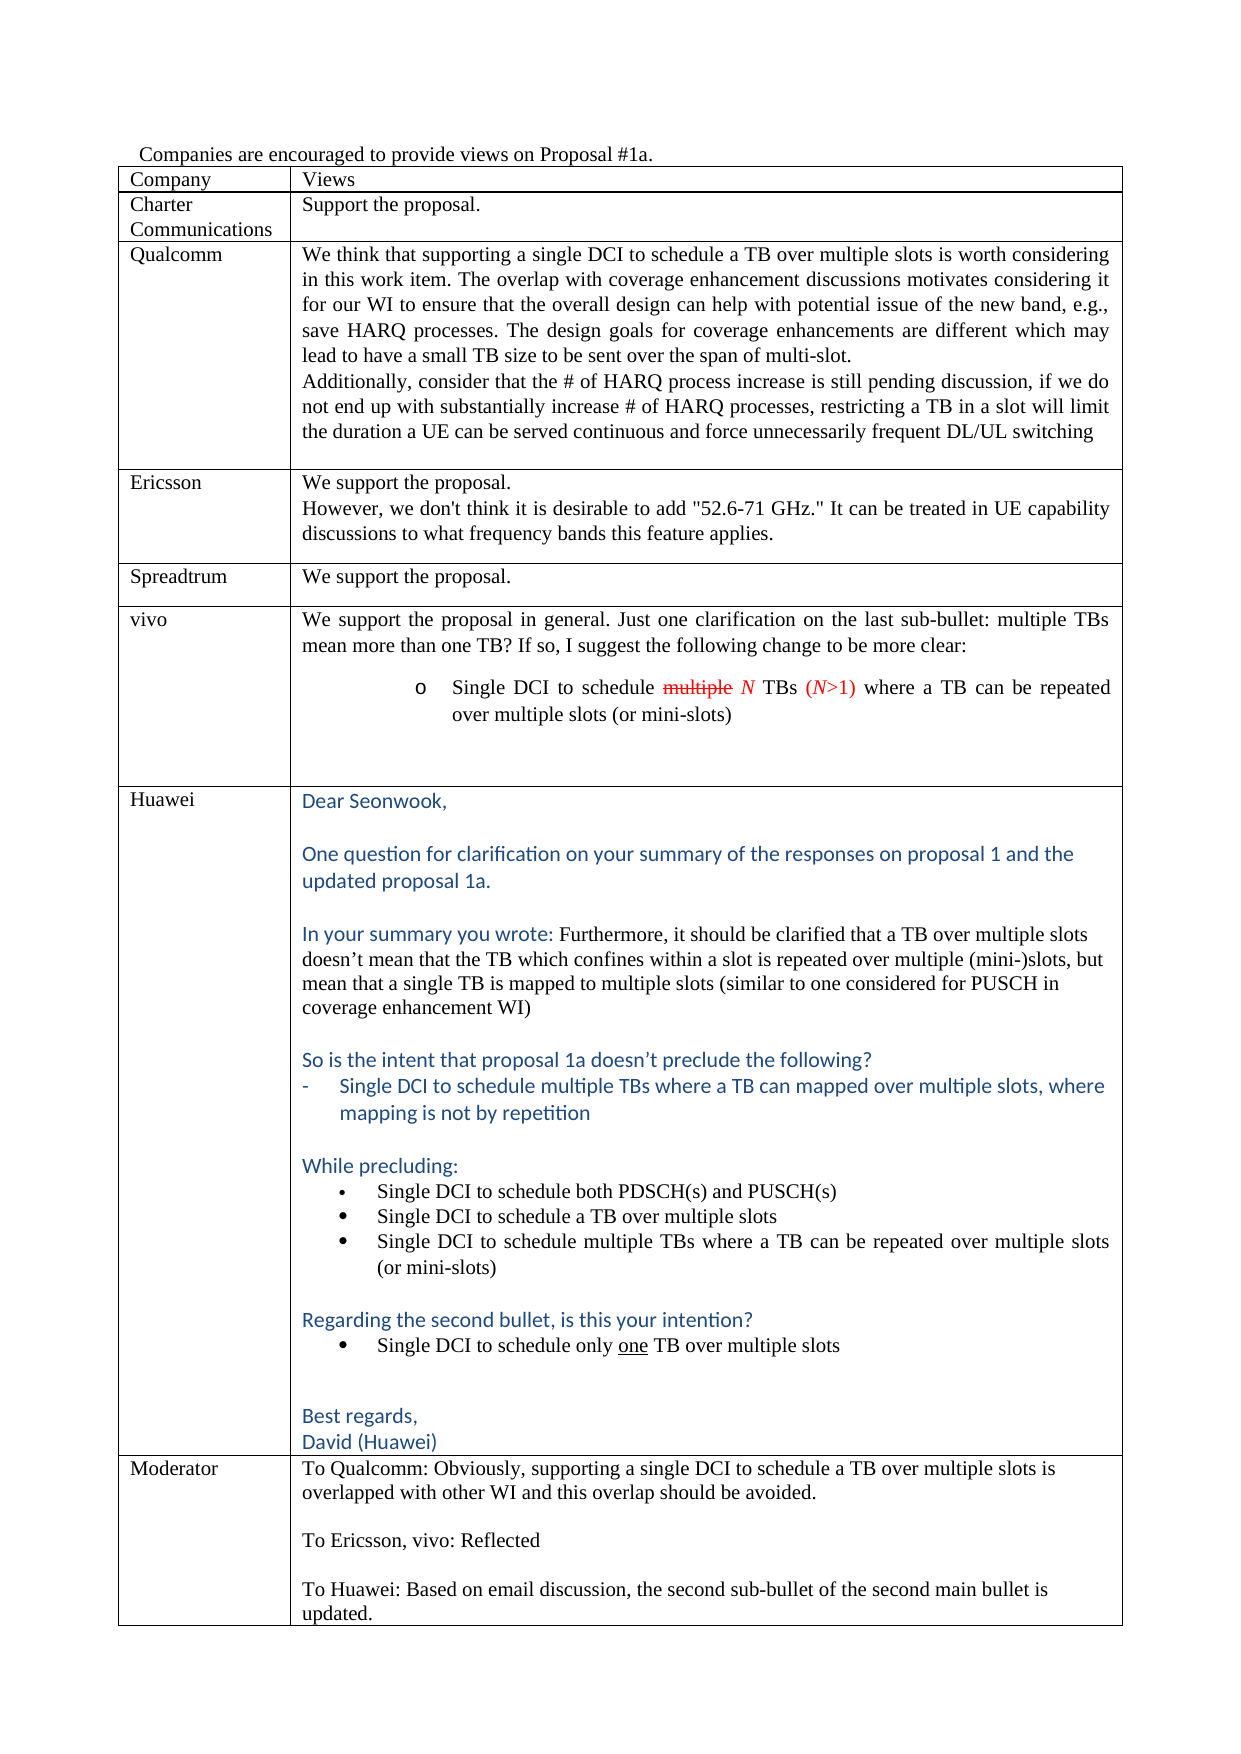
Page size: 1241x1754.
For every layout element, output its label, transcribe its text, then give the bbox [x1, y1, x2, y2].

table_cell vivo [119, 607, 290, 786]
table_cell Dear Seonwook, One question for clarification on your summary of the responses on proposal 1 and the updated proposal 1a. In your summary you wrote: Furthermore, it should be clarified that a TB over multiple slots doesn’t mean that the TB which confines within a slot is repeated over multiple (mini-)slots, but mean that a single TB is mapped to multiple slots (similar to one considered for PUSCH in coverage enhancement WI) So is the intent that proposal 1a doesn’t preclude the following? Single DCI to schedule multiple TBs where a TB can mapped over multiple slots, where mapping is not by repetition While precluding: Single DCI to schedule both PDSCH(s) and PUSCH(s) Single DCI to schedule a TB over multiple slots Single DCI to schedule multiple TBs where a TB can be repeated over multiple slots (or mini-slots) Regarding the second bullet, is this your intention? Single DCI to schedule only one TB over multiple slots Best regards, David (Huawei) [291, 787, 1122, 1455]
table_cell Moderator [119, 1456, 290, 1624]
table_cell Spreadtrum [119, 564, 290, 606]
table_cell Qualcomm [119, 242, 290, 469]
table_cell To Qualcomm: Obviously, supporting a single DCI to schedule a TB over multiple slots is overlapped with other WI and this overlap should be avoided. To Ericsson, vivo: Reflected To Huawei: Based on email discussion, the second sub-bullet of the second main bullet is updated. [291, 1456, 1122, 1624]
table_cell Support the proposal. [291, 193, 1122, 241]
table_cell Huawei [119, 787, 290, 1455]
table_header Views [291, 167, 1122, 191]
text Companies are encouraged to provide views on Proposal #1a. [118, 142, 1122, 166]
table_cell We support the proposal. However, we don't think it is desirable to add "52.6-71 GHz." It can be treated in UE capability discussions to what frequency bands this feature applies. [291, 470, 1122, 563]
table_cell We support the proposal. [291, 564, 1122, 606]
table_cell We support the proposal in general. Just one clarification on the last sub-bullet: multiple TBs mean more than one TB? If so, I suggest the following change to be more clear: Single DCI to schedule multiple N TBs (N>1) where a TB can be repeated over multiple slots (or mini-slots) [291, 607, 1122, 786]
table_header Company [119, 167, 290, 191]
table_cell Ericsson [119, 470, 290, 563]
table_cell We think that supporting a single DCI to schedule a TB over multiple slots is worth considering in this work item. The overlap with coverage enhancement discussions motivates considering it for our WI to ensure that the overall design can help with potential issue of the new band, e.g., save HARQ processes. The design goals for coverage enhancements are different which may lead to have a small TB size to be sent over the span of multi-slot. Additionally, consider that the # of HARQ process increase is still pending discussion, if we do not end up with substantially increase # of HARQ processes, restricting a TB in a slot will limit the duration a UE can be served continuous and force unnecessarily frequent DL/UL switching [291, 242, 1122, 469]
table_cell Charter Communications [119, 193, 290, 241]
